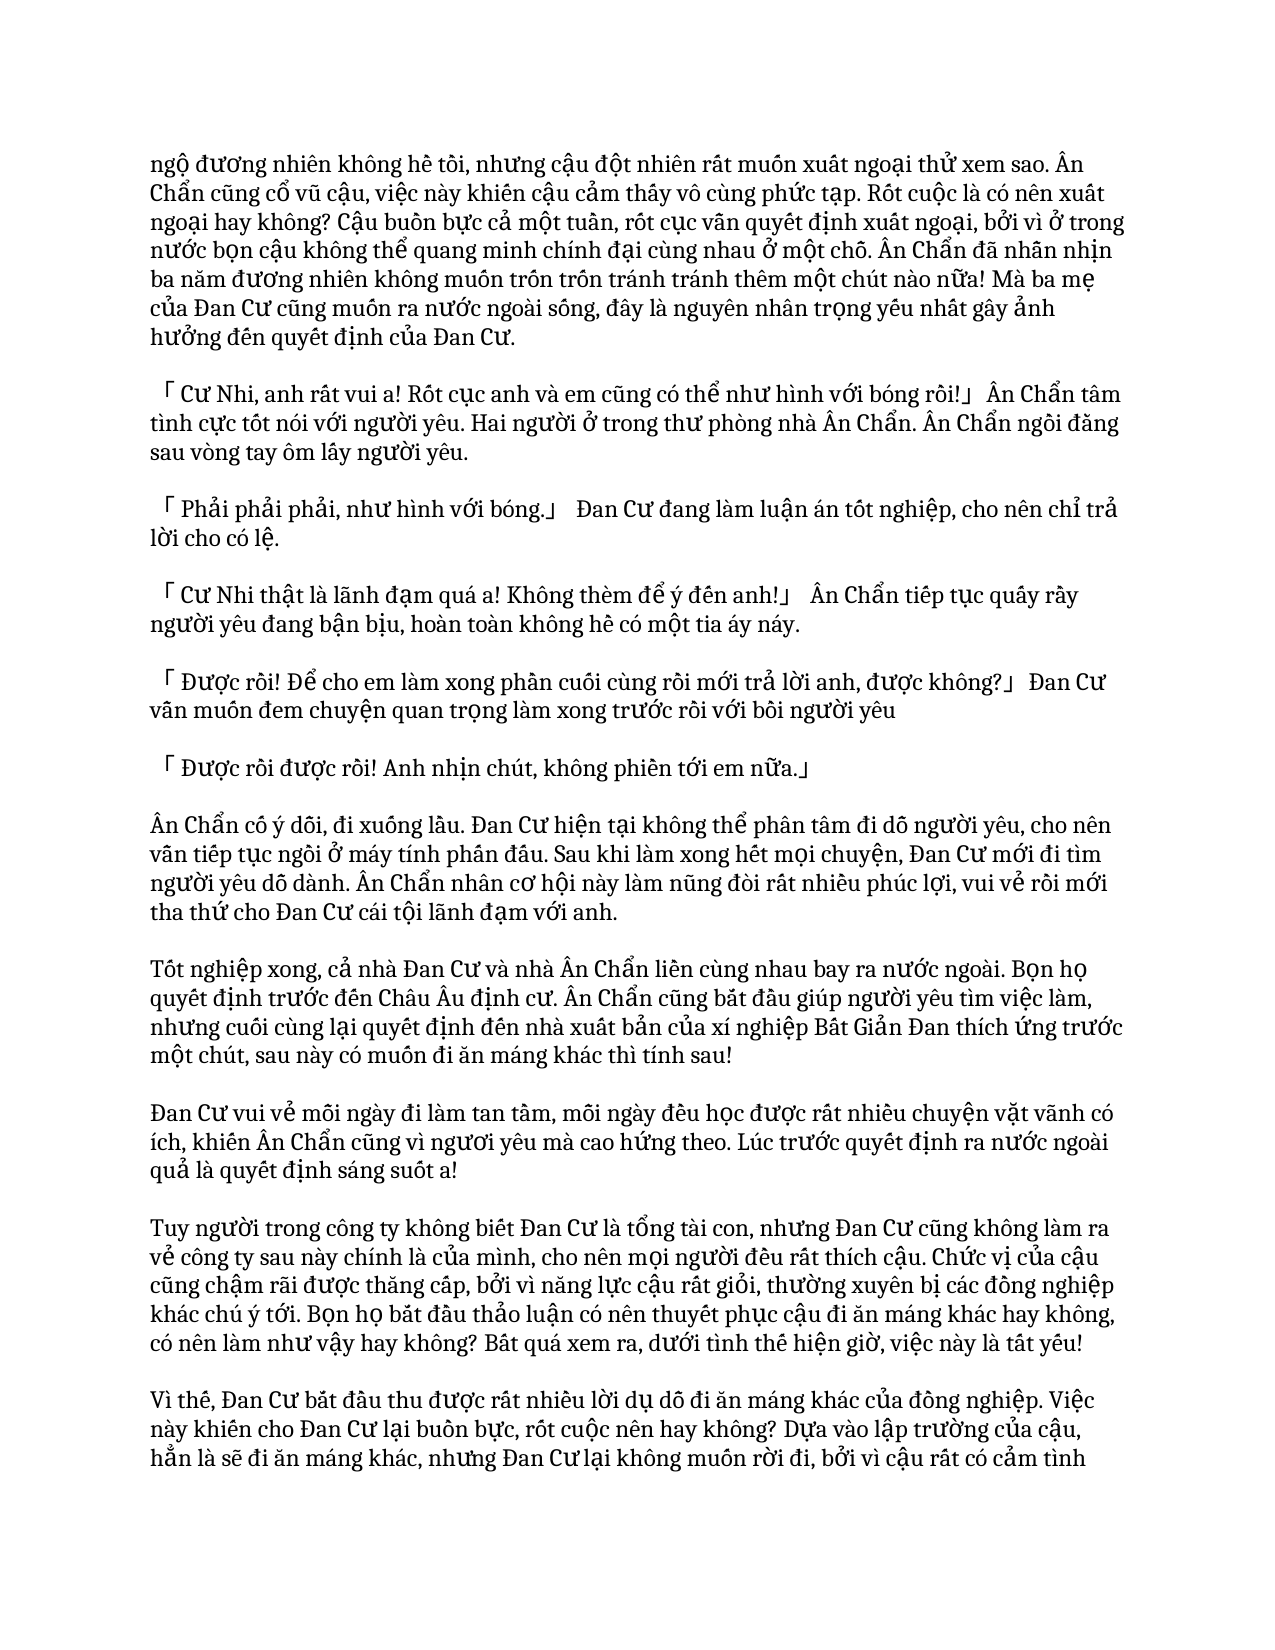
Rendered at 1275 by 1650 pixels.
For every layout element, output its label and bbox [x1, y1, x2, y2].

text [150, 150, 1125, 1472]
